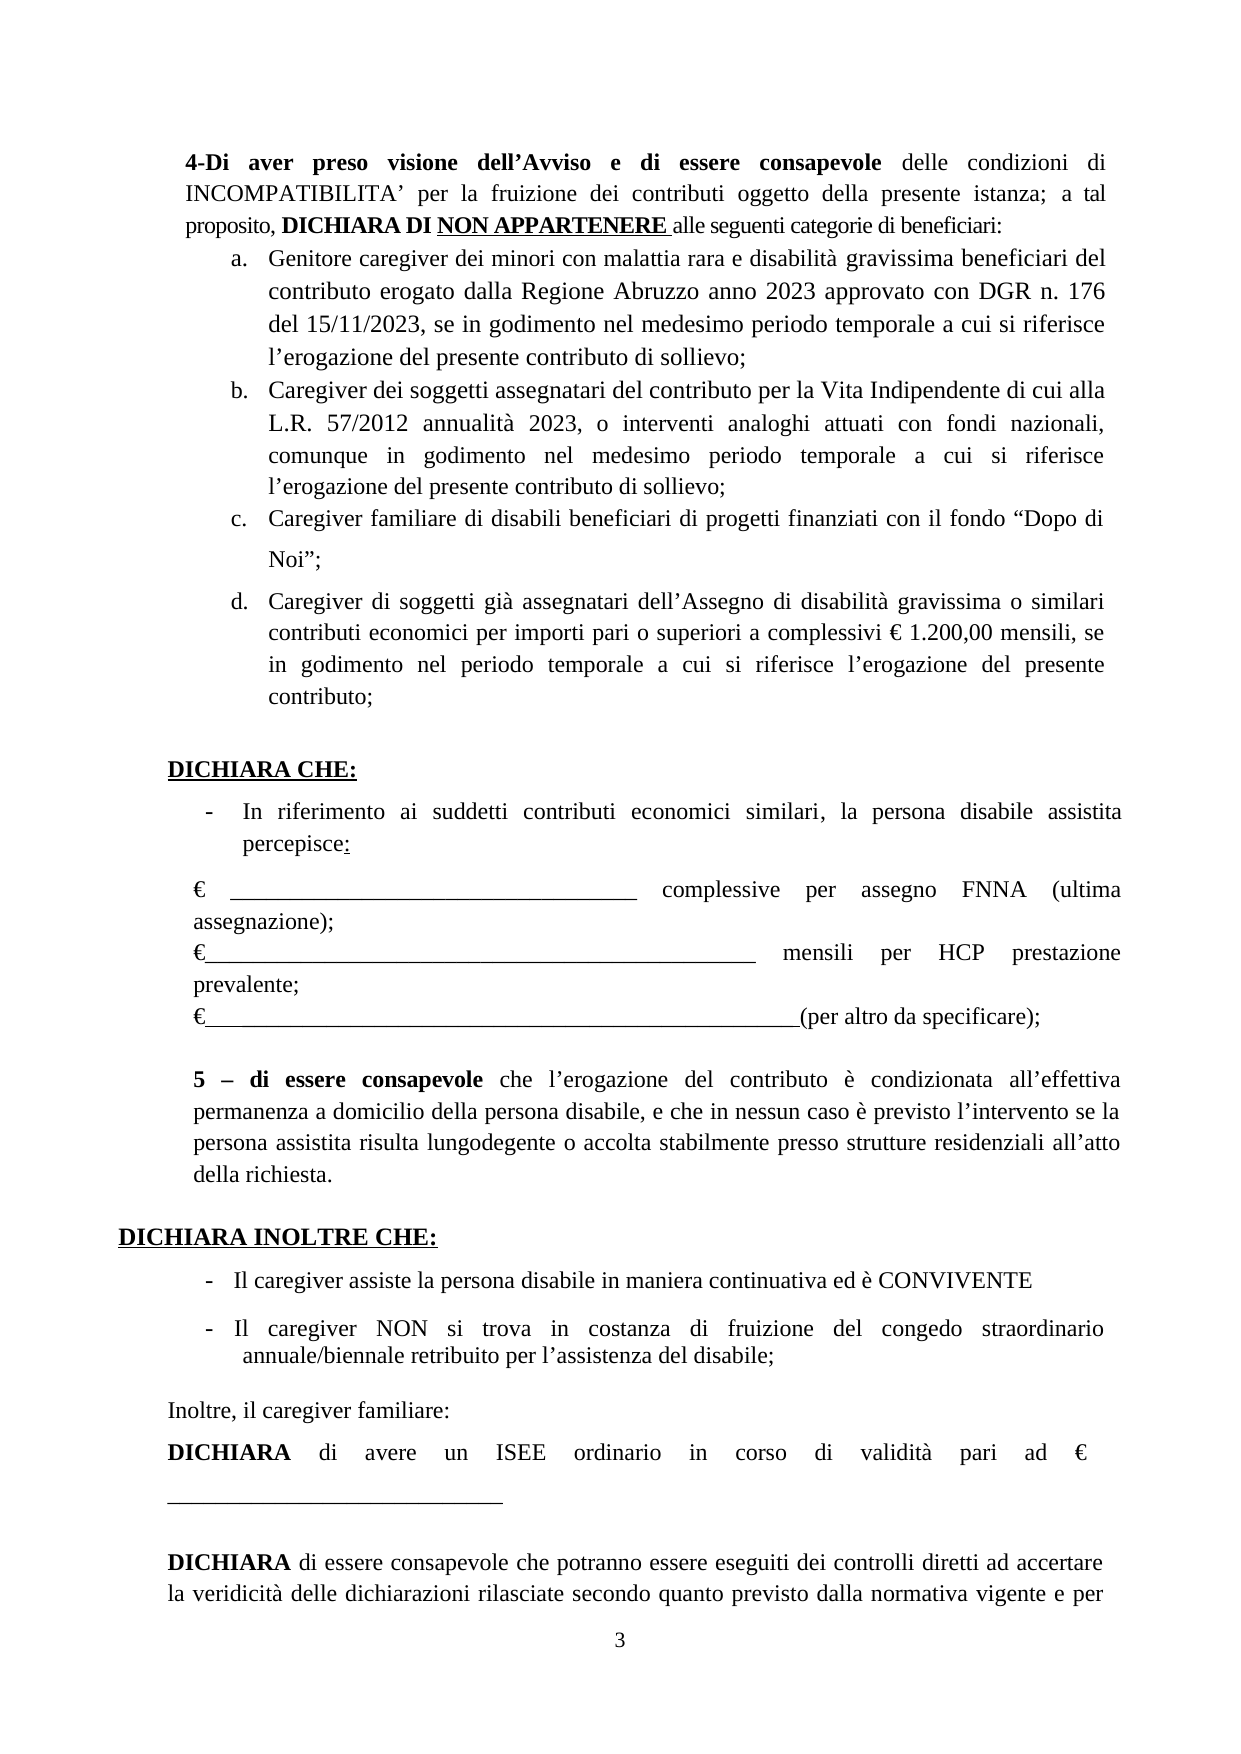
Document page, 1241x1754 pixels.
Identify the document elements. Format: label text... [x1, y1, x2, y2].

list Il caregiver NON si trova in costanza di fruizione del congedo straordinario annuale/biennale retribuito per l’assistenza del disabile; [205, 1313, 1106, 1369]
text DICHIARA di avere un ISEE ordinario in corso di validità pari ad € ____________________________ [167, 1438, 1088, 1507]
text DICHIARA INOLTRE CHE: [118, 1222, 1122, 1250]
list Il caregiver assiste la persona disabile in maniera continuativa ed è CONVIVENTE [205, 1265, 1122, 1294]
list €______________________________________________ mensili per HCP prestazione prevalente; [193, 938, 1122, 998]
list In riferimento ai suddetti contributi economici similari, la persona disabile assistita percepisce: [205, 796, 1122, 857]
list 5 – di essere consapevole che l’erogazione del contributo è condizionata all’effettiva permanenza a domicilio della persona disabile, e che in nessun caso è previsto l’intervento se la persona assistita risulta lungodegente o accolta stabilmente presso strutture residenziali all’atto della richiesta. [193, 1065, 1122, 1188]
list € __________________________________ complessive per assegno FNNA (ultima assegnazione); [193, 875, 1122, 934]
list Caregiver di soggetti già assegnatari dell’Assegno di disabilità gravissima o similari contributi economici per importi pari o superiori a complessivi € 1.200,00 mensili, se in godimento nel periodo temporale a cui si riferisce l’erogazione del presente contributo; [231, 587, 1106, 709]
list Caregiver dei soggetti assegnatari del contributo per la Vita Indipendente di cui alla L.R. 57/2012 annualità 2023, o interventi analoghi attuati con fondi nazionali, comunque in godimento nel medesimo periodo temporale a cui si riferisce l’erogazione del presente contributo di sollievo; [231, 375, 1105, 500]
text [167, 1548, 1105, 1607]
text DICHIARA CHE: [167, 755, 1122, 782]
list Genitore caregiver dei minori con malattia rara e disabilità gravissima beneficiari del contributo erogato dalla Regione Abruzzo anno 2023 approvato con DGR n. 176 del 15/11/2023, se in godimento nel medesimo periodo temporale a cui si riferisce l’erogazione del presente contributo di sollievo; [231, 243, 1106, 371]
list € ______________________________________________ (per altro da specificare); [193, 1002, 1122, 1029]
text 4-Di aver preso visione dell’Avviso e di essere consapevole delle condizioni di INCOMPATIBILITA’ per la fruizione dei contributi oggetto della presente istanza; a tal proposito, DICHIARA DI NON APPARTENERE alle seguenti categorie di beneficiari: [185, 148, 1106, 238]
list Caregiver familiare di disabili beneficiari di progetti finanziati con il fondo “Dopo di Noi”; [231, 504, 1105, 573]
text Inoltre, il caregiver familiare: [167, 1396, 1088, 1424]
